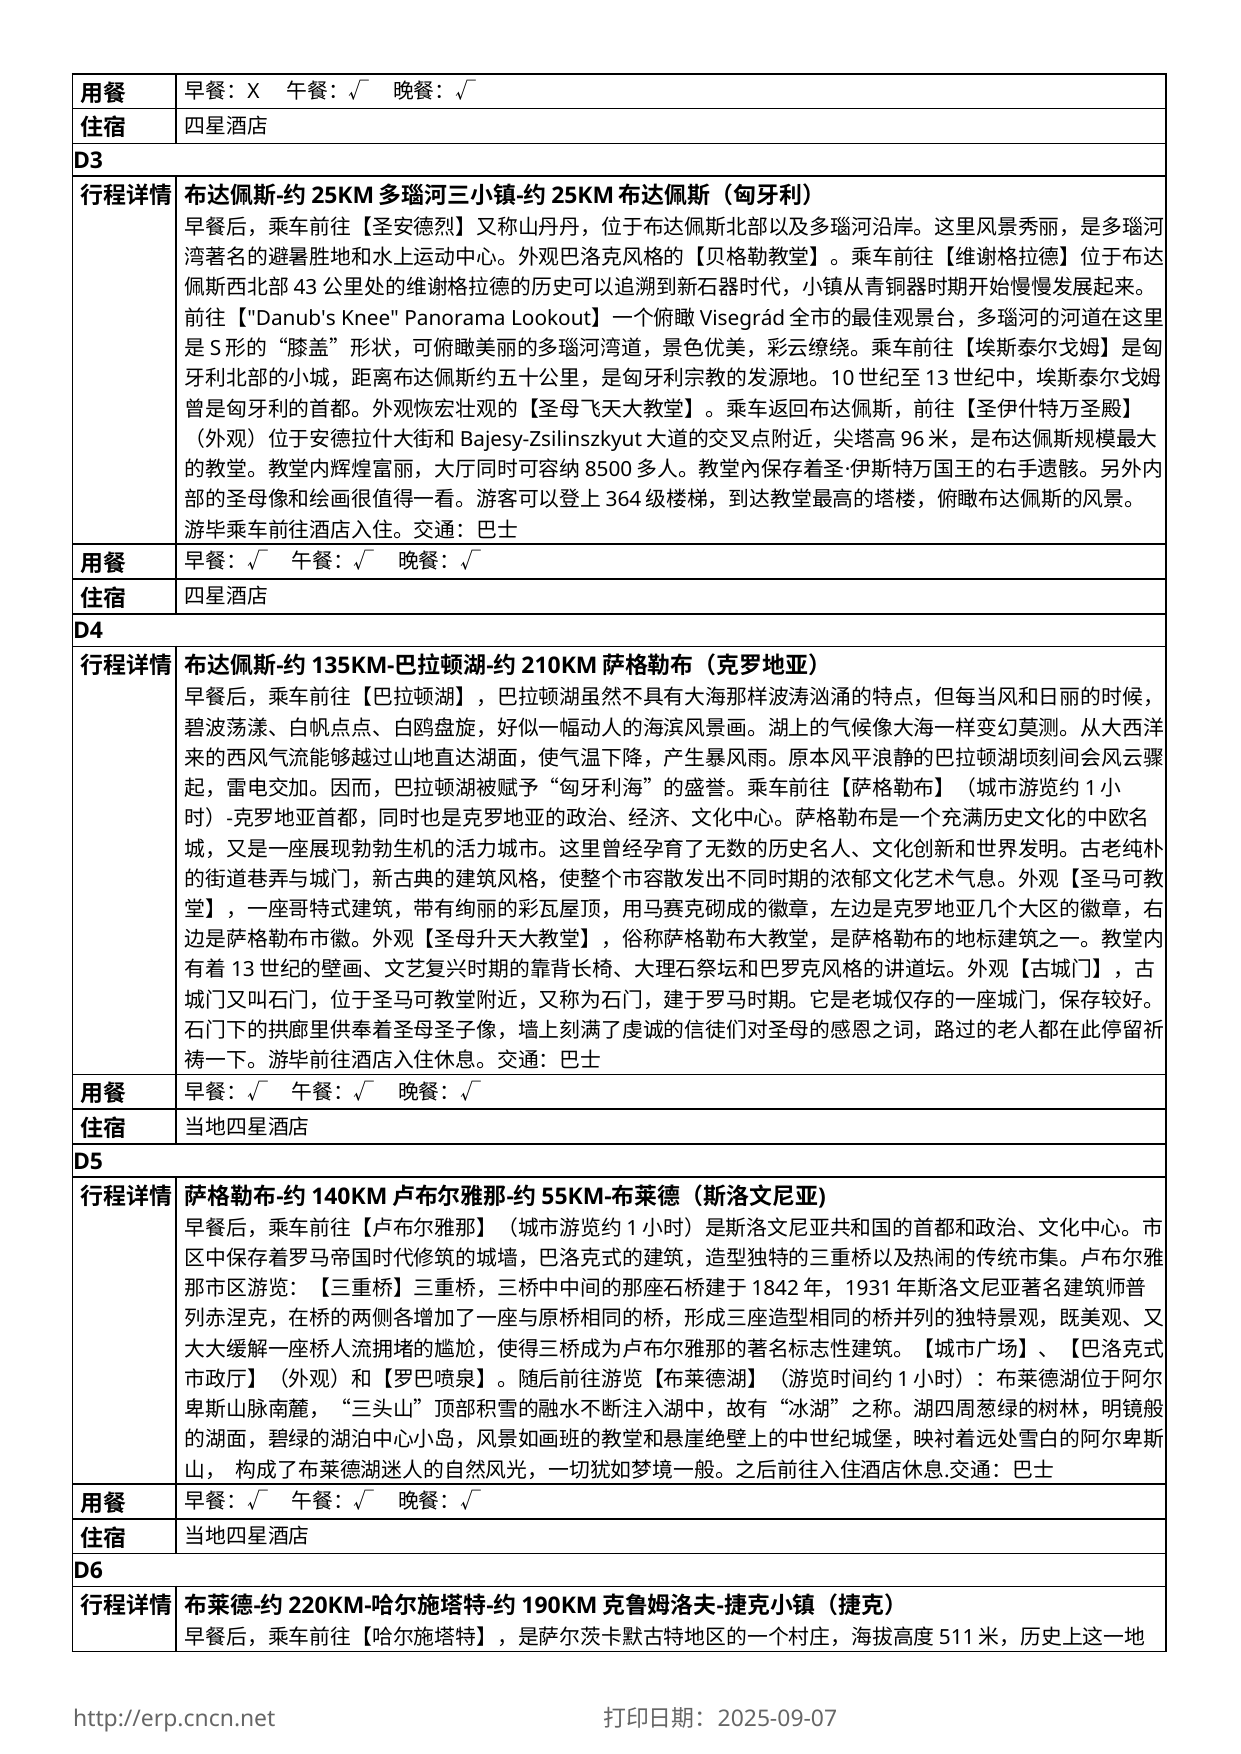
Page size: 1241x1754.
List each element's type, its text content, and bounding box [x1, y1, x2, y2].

table_cell 住宿 [73, 1520, 175, 1553]
table_cell 早餐：√ 午餐：√ 晚餐：√ [177, 1485, 1165, 1518]
table_cell D3 [73, 144, 1165, 175]
table_cell 用餐 [73, 75, 175, 108]
table_cell 用餐 [73, 1485, 175, 1518]
table_cell 当地四星酒店 [177, 1520, 1165, 1553]
table_cell 行程详情 [73, 1587, 175, 1651]
table_cell 早餐：X 午餐：√ 晚餐：√ [177, 75, 1165, 108]
table_cell 行程详情 [73, 647, 175, 1073]
table_cell 布达佩斯-约135KM-巴拉顿湖-约210KM萨格勒布（克罗地亚） 早餐后，乘车前往【巴拉顿湖】，巴拉顿湖虽然不具有大海那样波涛汹涌的特点，但每当风和日丽的时候，碧波荡漾、白帆点点、白鸥盘旋，好似一幅动人的海滨风景画。湖上的气候像大海一样变幻莫测。从大西洋来的西风气流能够越过山地直达湖面，使气温下降，产生暴风雨。原本风平浪静的巴拉顿湖顷刻间会风云骤起，雷电交加。因而，巴拉顿湖被赋予“匈牙利海”的盛誉。 [177, 647, 1165, 1073]
table_cell D4 [73, 615, 1165, 646]
table_cell 用餐 [73, 545, 175, 578]
table_cell 萨格勒布-约140KM卢布尔雅那-约55KM-布莱德（斯洛文尼亚) 早餐后，乘车前往【卢布尔雅那】（城市游览约1小时）是斯洛文尼亚共和国的首都和政治、文化中心。市区中保存着罗马帝国时代修筑的城墙，巴洛克式的建筑，造型独特的三重桥以及热闹的传统市集。卢布尔雅那市区游览：【三重桥】三重桥，三桥中中间的那座石桥建于1842年，1931年斯洛文尼亚著名建筑师普列赤涅克，在桥的两侧各增加了一座与原桥相同的桥，形成三座造型相同的桥并列的独特景观，既美观、又大大缓解一座桥人流拥堵的尴尬，使得三桥成为卢布尔雅那的著名标志性建筑。【城市广场】、【巴洛克式市政厅】（外观）和【罗巴喷泉】。 [177, 1178, 1165, 1483]
table_cell 四星酒店 [177, 580, 1165, 613]
table_cell 早餐：√ 午餐：√ 晚餐：√ [177, 545, 1165, 578]
table_cell 四星酒店 [177, 109, 1165, 142]
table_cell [177, 1587, 1165, 1651]
table_cell 用餐 [73, 1075, 175, 1108]
table_cell 早餐：√ 午餐：√ 晚餐：√ [177, 1075, 1165, 1108]
table_cell 布达佩斯-约25KM多瑙河三小镇-约25KM布达佩斯（匈牙利） 早餐后，乘车前往【圣安德烈】又称山丹丹，位于布达佩斯北部以及多瑙河沿岸。这里风景秀丽，是多瑙河湾著名的避暑胜地和水上运动中心。外观巴洛克风格的【贝格勒教堂】。 [177, 177, 1165, 543]
table_cell 行程详情 [73, 177, 175, 543]
table_cell 住宿 [73, 1110, 175, 1143]
table_cell 行程详情 [73, 1178, 175, 1483]
table_cell D6 [73, 1554, 1165, 1586]
table_cell D5 [73, 1145, 1165, 1176]
table_cell 住宿 [73, 109, 175, 142]
table_cell 当地四星酒店 [177, 1110, 1165, 1143]
table_cell 住宿 [73, 580, 175, 613]
